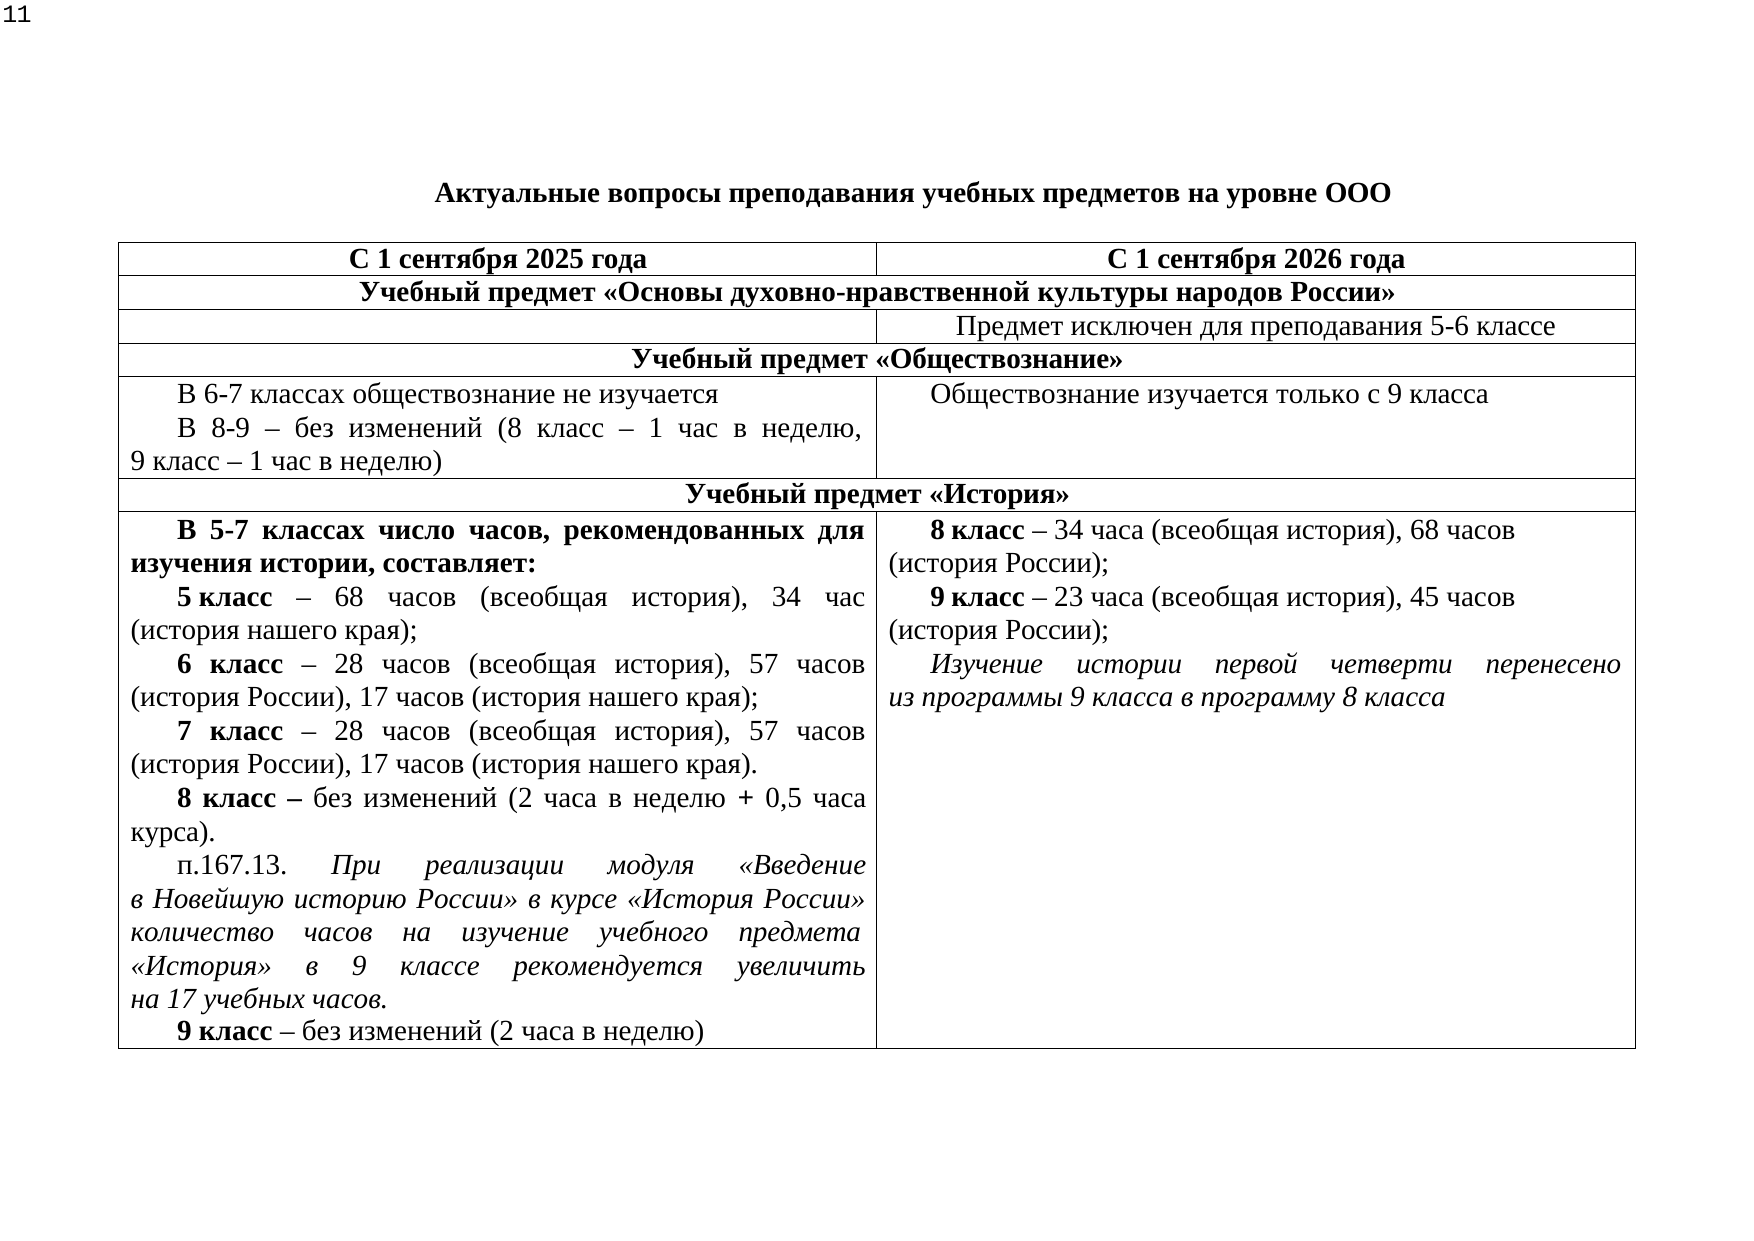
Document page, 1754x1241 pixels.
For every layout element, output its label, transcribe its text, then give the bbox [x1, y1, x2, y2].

table_cell В 5-7 классах число часов, рекомендованных для изучения истории, составляет: класс – 68 часов (всеобщая история), 34 час (история нашего края); класс – 28 часов (всеобщая история), 57 часов (история России), 17 часов (история нашего края); класс – 28 часов (всеобщая история), 57 часов (история России), 17 часов (история нашего края). класс – без изменений (2 часа в неделю + 0,5 часа курса). п.167.13. При реализации модуля «Введение в Новейшую историю России» в курсе «История России» количество часов на изучение учебного предмета «История» в 9 классе рекомендуется увеличить на 17 учебных часов. класс – без изменений (2 часа в неделю) [119, 512, 876, 1047]
text Актуальные вопросы преподавания учебных предметов на уровне ООО [178, 175, 1648, 208]
table_cell Обществознание изучается только с 9 класса [877, 377, 1635, 477]
table_header С 1 сентября 2026 года [877, 243, 1635, 275]
table_cell Учебный предмет «История» [119, 479, 1635, 511]
table_header С 1 сентября 2025 года [119, 243, 876, 275]
table_cell В 6-7 классах обществознание не изучается В 8-9 ‒ без изменений (8 класс – 1 час в неделю, 9 класс – 1 час в неделю) [119, 377, 876, 477]
table_cell Предмет исключен для преподавания 5-6 классе [877, 310, 1635, 342]
table_cell Учебный предмет «Основы духовно-нравственной культуры народов России» [119, 276, 1635, 309]
table_cell Учебный предмет «Обществознание» [119, 344, 1635, 376]
table_cell класс – 34 часа (всеобщая история), 68 часов (история России); класс – 23 часа (всеобщая история), 45 часов (история России); Изучение истории первой четверти перенесено из программы 9 класса в программу 8 класса [877, 512, 1635, 1047]
table_cell [119, 310, 876, 342]
